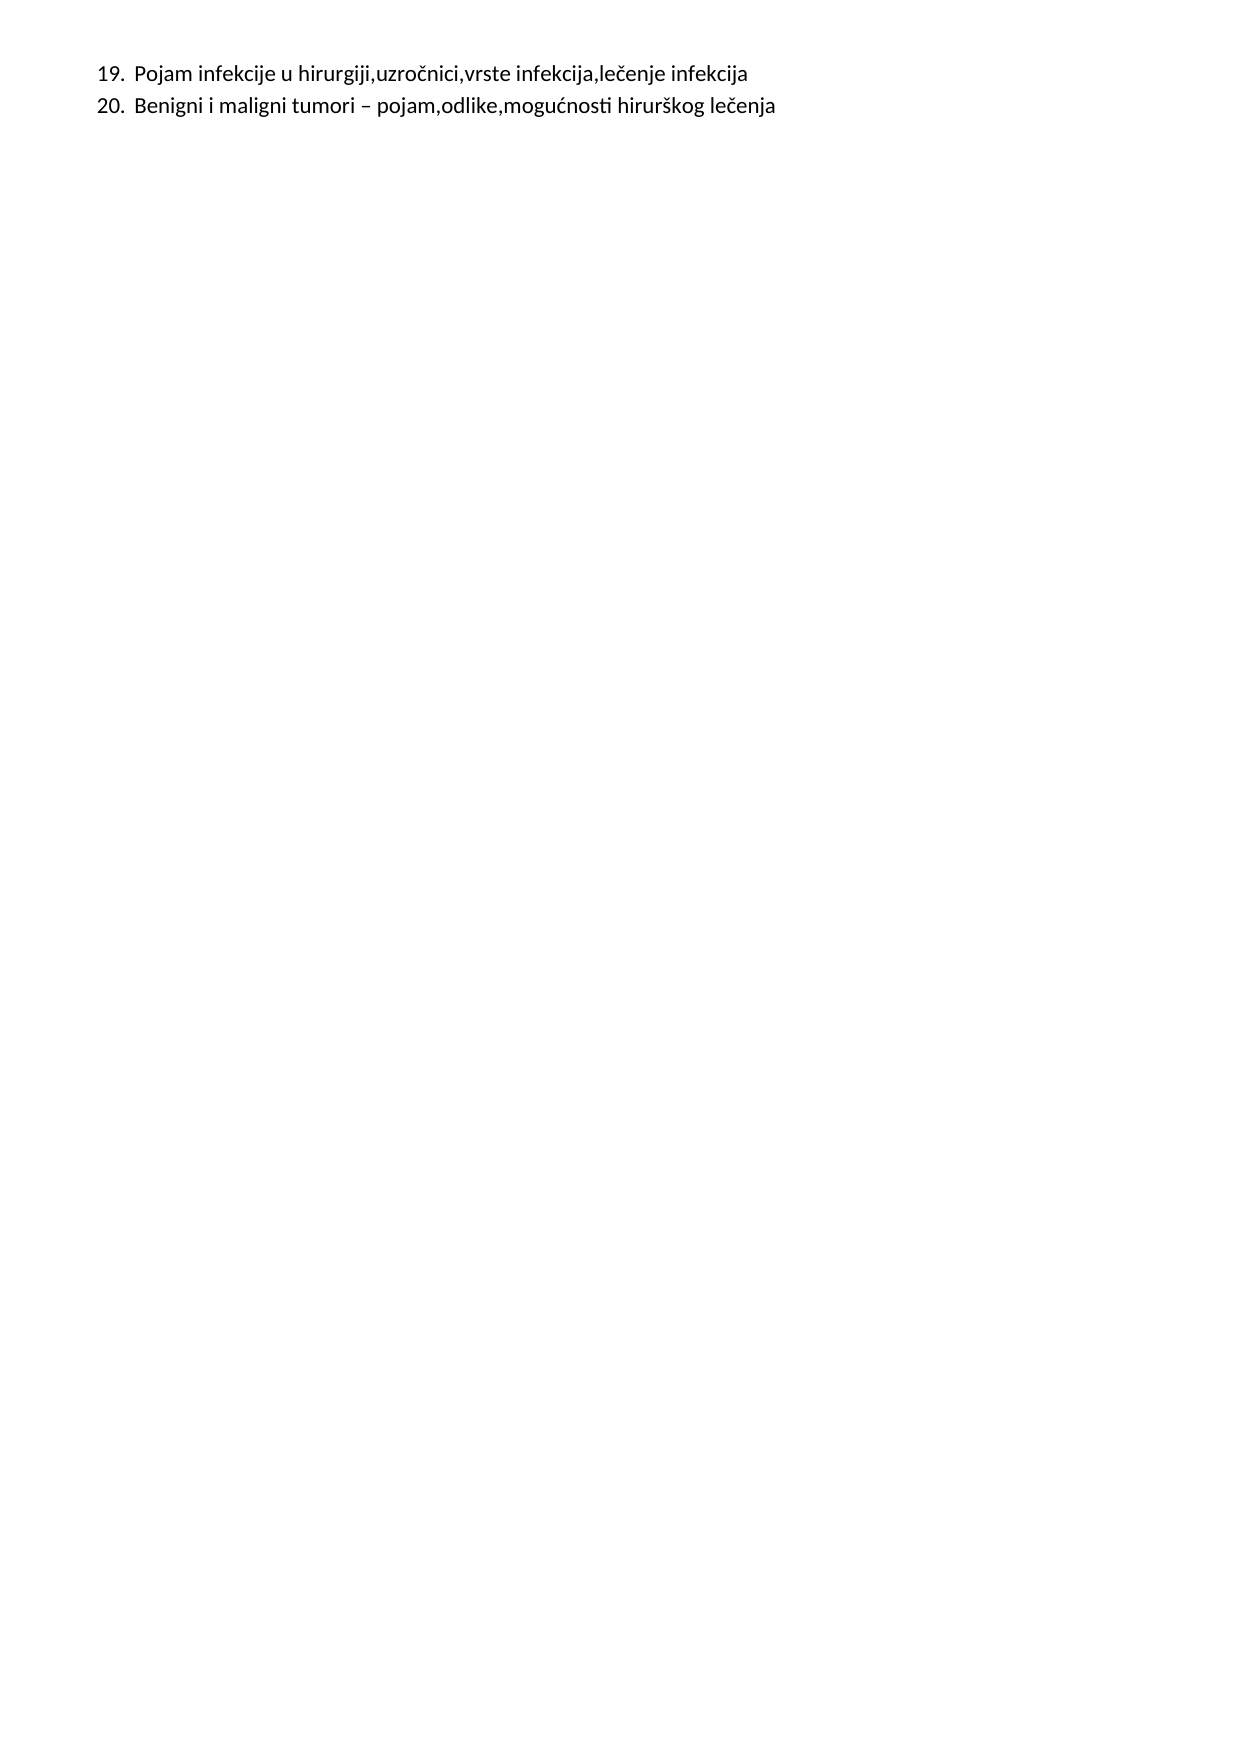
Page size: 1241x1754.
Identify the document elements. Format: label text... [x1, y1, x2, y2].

list Pojam infekcije u hirurgiji,uzročnici,vrste infekcija,lečenje infekcija [97, 59, 1181, 87]
list Benigni i maligni tumori – pojam,odlike,mogućnosti hirurškog lečenja [97, 91, 1181, 119]
